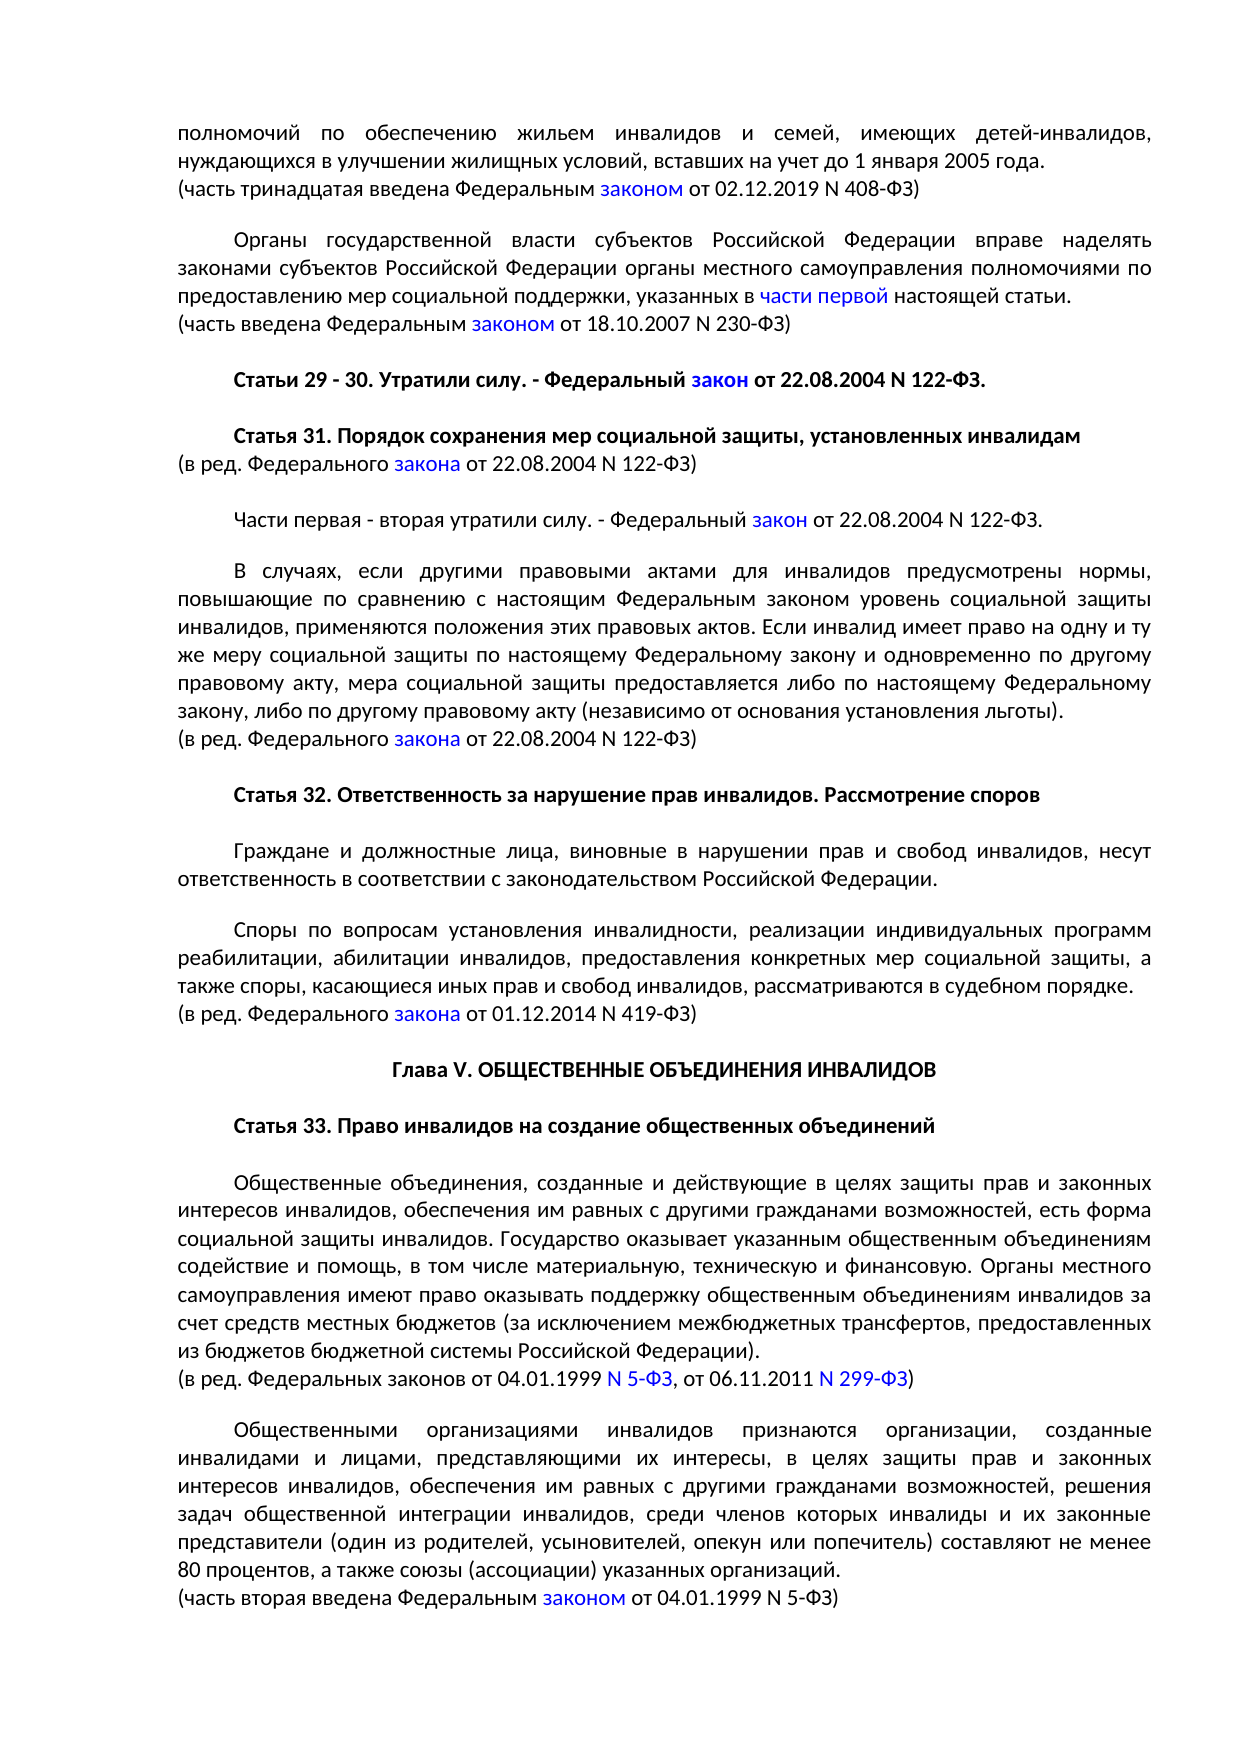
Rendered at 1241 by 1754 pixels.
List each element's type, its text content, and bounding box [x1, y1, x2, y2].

text (часть тринадцатая введена Федеральным законом от 02.12.2019 N 408-ФЗ) [177, 174, 1152, 202]
text В случаях, если другими правовыми актами для инвалидов предусмотрены нормы, повышающие по сравнению с настоящим Федеральным законом уровень социальной защиты инвалидов, применяются положения этих правовых актов. Если инвалид имеет право на одну и ту же меру социальной защиты по настоящему Федеральному закону и одновременно по другому правовому акту, мера социальной защиты предоставляется либо по настоящему Федеральному закону, либо по другому правовому акту (независимо от основания установления льготы). [177, 556, 1152, 724]
text Части первая - вторая утратили силу. - Федеральный закон от 22.08.2004 N 122-ФЗ. [177, 505, 1152, 533]
text Общественными организациями инвалидов признаются организации, созданные инвалидами и лицами, представляющими их интересы, в целях защиты прав и законных интересов инвалидов, обеспечения им равных с другими гражданами возможностей, решения задач общественной интеграции инвалидов, среди членов которых инвалиды и их законные представители (один из родителей, усыновителей, опекун или попечитель) составляют не менее 80 процентов, а также союзы (ассоциации) указанных организаций. [177, 1415, 1152, 1583]
text (в ред. Федерального закона от 22.08.2004 N 122-ФЗ) [177, 724, 1152, 752]
title Статья 33. Право инвалидов на создание общественных объединений [177, 1112, 1152, 1139]
text (в ред. Федеральных законов от 04.01.1999 N 5-ФЗ, от 06.11.2011 N 299-ФЗ) [177, 1364, 1152, 1392]
text Общественные объединения, созданные и действующие в целях защиты прав и законных интересов инвалидов, обеспечения им равных с другими гражданами возможностей, есть форма социальной защиты инвалидов. Государство оказывает указанным общественным объединениям содействие и помощь, в том числе материальную, техническую и финансовую. Органы местного самоуправления имеют право оказывать поддержку общественным объединениям инвалидов за счет средств местных бюджетов (за исключением межбюджетных трансфертов, предоставленных из бюджетов бюджетной системы Российской Федерации). [177, 1168, 1152, 1364]
title Статья 32. Ответственность за нарушение прав инвалидов. Рассмотрение споров [177, 780, 1152, 808]
text Граждане и должностные лица, виновные в нарушении прав и свобод инвалидов, несут ответственность в соответствии с законодательством Российской Федерации. [177, 836, 1152, 892]
text (часть вторая введена Федеральным законом от 04.01.1999 N 5-ФЗ) [177, 1583, 1152, 1611]
text (часть введена Федеральным законом от 18.10.2007 N 230-ФЗ) [177, 309, 1152, 337]
title Глава V. ОБЩЕСТВЕННЫЕ ОБЪЕДИНЕНИЯ ИНВАЛИДОВ [177, 1056, 1152, 1083]
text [177, 118, 1152, 174]
text Органы государственной власти субъектов Российской Федерации вправе наделять законами субъектов Российской Федерации органы местного самоуправления полномочиями по предоставлению мер социальной поддержки, указанных в части первой настоящей статьи. [177, 225, 1152, 309]
title Статья 31. Порядок сохранения мер социальной защиты, установленных инвалидам [177, 421, 1152, 449]
text (в ред. Федерального закона от 22.08.2004 N 122-ФЗ) [177, 449, 1152, 477]
text (в ред. Федерального закона от 01.12.2014 N 419-ФЗ) [177, 999, 1152, 1027]
title Статьи 29 - 30. Утратили силу. - Федеральный закон от 22.08.2004 N 122-ФЗ. [177, 365, 1152, 393]
text Споры по вопросам установления инвалидности, реализации индивидуальных программ реабилитации, абилитации инвалидов, предоставления конкретных мер социальной защиты, а также споры, касающиеся иных прав и свобод инвалидов, рассматриваются в судебном порядке. [177, 915, 1152, 999]
